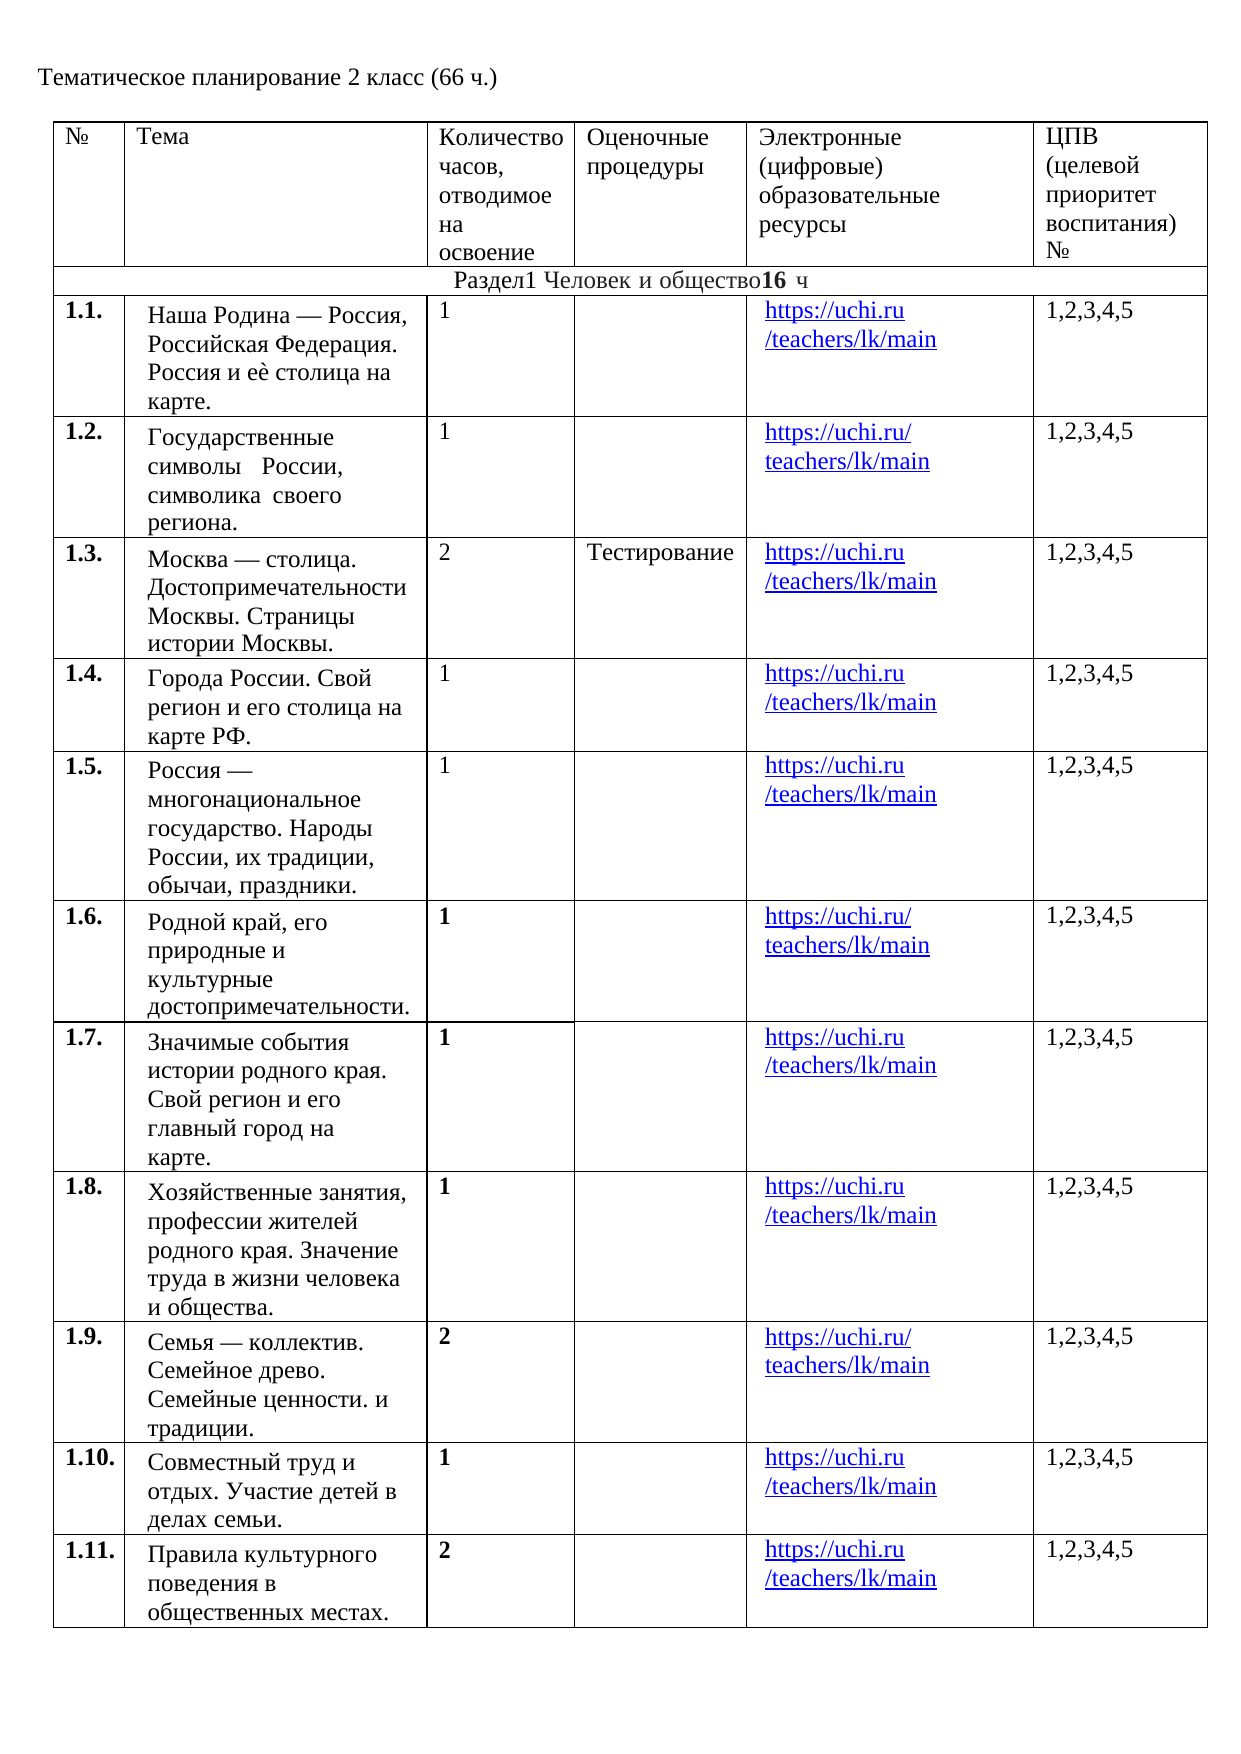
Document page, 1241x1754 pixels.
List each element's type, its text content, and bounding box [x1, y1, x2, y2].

table_cell https://uchi.ru/ teachers/lk/main [747, 901, 1033, 1021]
table_cell Города России. Свой регион и его столица на карте РФ. [125, 659, 426, 751]
table_cell Наша Родина — Россия, Российская Федерация. Россия и еѐ столица на карте. [125, 296, 426, 416]
table_cell 1 [428, 752, 574, 900]
table_header № [54, 123, 124, 266]
table_cell [575, 1322, 746, 1442]
table_cell https://uchi.ru /teachers/lk/main [747, 659, 1033, 751]
table_cell 1,2,3,4,5 [1034, 901, 1207, 1021]
table_cell 1.2. [54, 417, 124, 537]
table_cell Государственные символы России, символика своего региона. [125, 417, 426, 537]
table_cell 1.11. [54, 1535, 124, 1627]
table_cell 1,2,3,4,5 [1034, 1022, 1207, 1171]
table_cell 1,2,3,4,5 [1034, 417, 1207, 537]
table_cell 1,2,3,4,5 [1034, 1322, 1207, 1442]
table_cell 1 [428, 1023, 574, 1171]
table_cell 1.5. [54, 752, 124, 900]
table_header ЦПВ (целевой приоритет воспитания) № [1034, 123, 1207, 266]
table_cell Совместный труд и отдых. Участие детей в делах семьи. [125, 1443, 426, 1534]
table_cell Родной край, его природные и культурные достопримечательности. [125, 901, 426, 1021]
table_cell 1,2,3,4,5 [1034, 1172, 1207, 1321]
table_cell [575, 752, 746, 900]
table_cell [575, 1443, 746, 1534]
table_cell 1.6. [54, 901, 124, 1021]
table_cell https://uchi.ru /teachers/lk/main [747, 296, 1033, 416]
table_cell 1.3. [54, 538, 124, 658]
table_cell 1,2,3,4,5 [1034, 1535, 1207, 1627]
table_cell https://uchi.ru/ teachers/lk/main [747, 1322, 1033, 1442]
table_cell 1,2,3,4,5 [1034, 538, 1207, 658]
table_cell 2 [428, 1535, 574, 1627]
table_cell 1.1. [54, 296, 124, 416]
table_cell https://uchi.ru /teachers/lk/main [747, 1172, 1033, 1321]
table_cell 1.8. [54, 1172, 124, 1321]
table_cell [575, 417, 746, 537]
table_cell [575, 1535, 746, 1627]
table_cell 1 [428, 1172, 574, 1321]
table_cell 1 [428, 417, 574, 537]
table_cell 1.9. [54, 1322, 124, 1442]
table_cell 1.7. [54, 1023, 124, 1171]
table_header Тема [125, 123, 427, 266]
table_cell [575, 901, 746, 1021]
table_cell 1 [428, 659, 574, 751]
table_cell 1 [428, 1443, 574, 1534]
table_cell [575, 1022, 746, 1171]
table_cell https://uchi.ru /teachers/lk/main [747, 1535, 1033, 1627]
table_cell [575, 296, 746, 416]
table_cell Раздел1 Человек и общество16 ч [54, 267, 1207, 295]
table_cell 2 [428, 538, 574, 658]
table_cell 1,2,3,4,5 [1034, 296, 1207, 416]
table_cell https://uchi.ru /teachers/lk/main [747, 538, 1033, 658]
table_cell 1,2,3,4,5 [1034, 1443, 1207, 1534]
table_cell [575, 1172, 746, 1321]
table_cell 1,2,3,4,5 [1034, 659, 1207, 751]
table_cell Семья — коллектив. Семейное древо. Семейные ценности. и традиции. [125, 1322, 426, 1442]
table_cell 2 [428, 1322, 574, 1442]
table_cell 1 [428, 901, 574, 1021]
text Тематическое планирование 2 класс (66 ч.) [37, 62, 773, 90]
table_cell https://uchi.ru /teachers/lk/main [747, 752, 1033, 900]
table_cell Правила культурного поведения в общественных местах. [125, 1535, 426, 1627]
table_cell Тестирование [575, 538, 746, 658]
table_cell https://uchi.ru/ teachers/lk/main [747, 417, 1033, 537]
table_header Электронные (цифровые) образовательные ресурсы [747, 123, 1033, 266]
table_cell Хозяйственные занятия, профессии жителей родного края. Значение труда в жизни человека и общества. [125, 1172, 426, 1321]
table_cell 1.4. [54, 659, 124, 751]
table_cell 1,2,3,4,5 [1034, 752, 1207, 900]
table_cell Значимые события истории родного края. Свой регион и его главный город на карте. [125, 1023, 426, 1171]
table_cell Москва — столица. Достопримечательности Москвы. Страницы истории Москвы. [125, 538, 426, 658]
table_cell Россия — многонациональное государство. Народы России, их традиции, обычаи, праздники. [125, 752, 426, 900]
table_cell https://uchi.ru /teachers/lk/main [747, 1022, 1033, 1171]
table_cell 1 [428, 296, 574, 416]
table_header Оценочные процедуры [575, 123, 746, 266]
table_header Количество часов, отводимое на освоение [428, 123, 574, 266]
table_cell [575, 659, 746, 751]
table_cell https://uchi.ru /teachers/lk/main [747, 1443, 1033, 1534]
table_cell 1.10. [54, 1443, 124, 1534]
